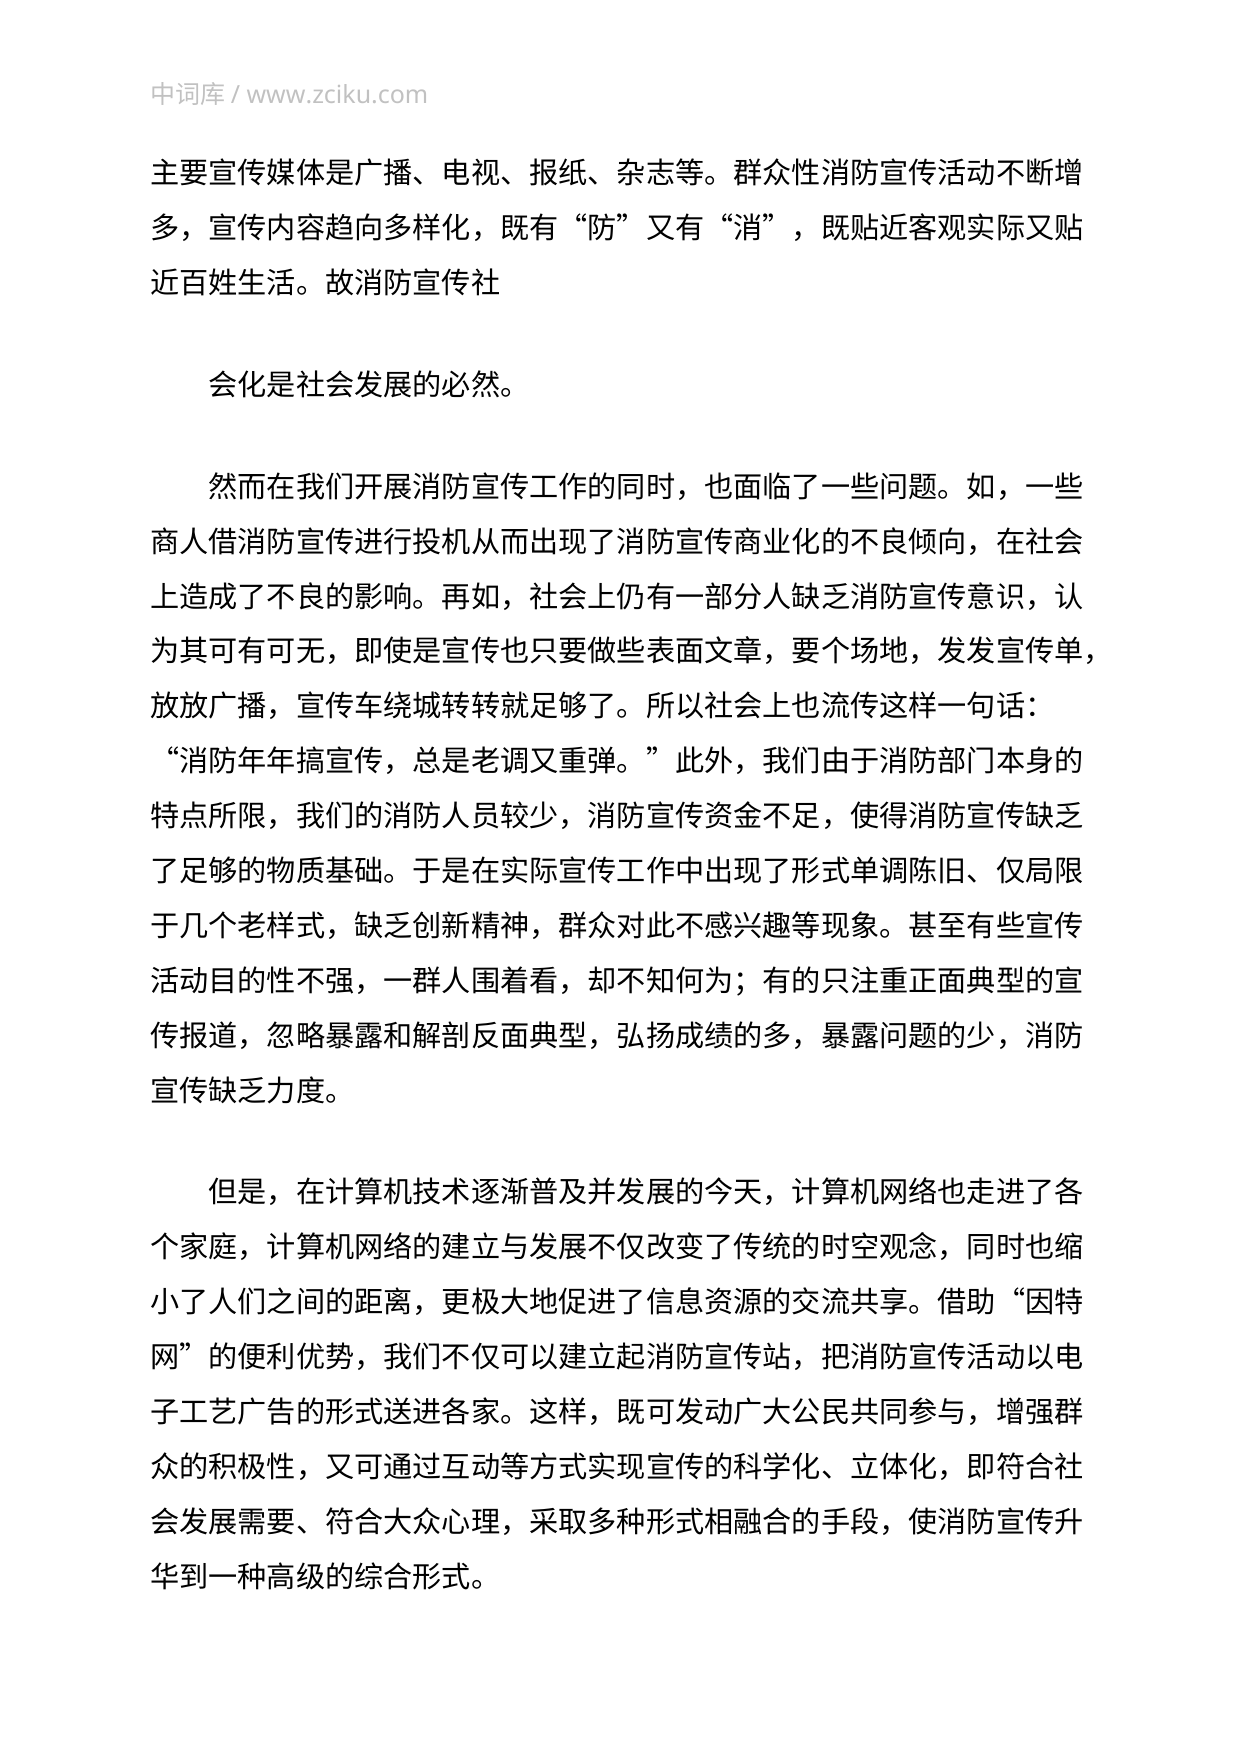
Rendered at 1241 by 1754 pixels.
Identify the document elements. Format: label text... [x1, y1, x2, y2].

text 但是，在计算机技术逐渐普及并发展的今天，计算机网络也走进了各个家庭，计算机网络的建立与发展不仅改变了传统的时空观念，同时也缩小了人们之间的距离，更极大地促进了信息资源的交流共享。借助“因特网”的便利优势，我们不仅可以建立起消防宣传站，把消防宣传活动以电子工艺广告的形式送进各家。这样，既可发动广大公民共同参与，增强群众的积极性，又可通过互动等方式实现宣传的科学化、立体化，即符合社会发展需要、符合大众心理，采取多种形式相融合的手段，使消防宣传升华到一种高级的综合形式。 [150, 1169, 1090, 1596]
text 会化是社会发展的必然。 [150, 362, 1090, 404]
text 然而在我们开展消防宣传工作的同时，也面临了一些问题。如，一些商人借消防宣传进行投机从而出现了消防宣传商业化的不良倾向，在社会上造成了不良的影响。再如，社会上仍有一部分人缺乏消防宣传意识，认为其可有可无，即使是宣传也只要做些表面文章，要个场地，发发宣传单，放放广播，宣传车绕城转转就足够了。所以社会上也流传这样一句话：“消防年年搞宣传，总是老调又重弹。”此外，我们由于消防部门本身的特点所限，我们的消防人员较少，消防宣传资金不足，使得消防宣传缺乏了足够的物质基础。于是在实际宣传工作中出现了形式单调陈旧、仅局限于几个老样式，缺乏创新精神，群众对此不感兴趣等现象。甚至有些宣传活动目的性不强，一群人围着看，却不知何为；有的只注重正面典型的宣传报道，忽略暴露和解剖反面典型，弘扬成绩的多，暴露问题的少，消防宣传缺乏力度。 [150, 463, 1090, 1109]
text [150, 150, 1090, 302]
